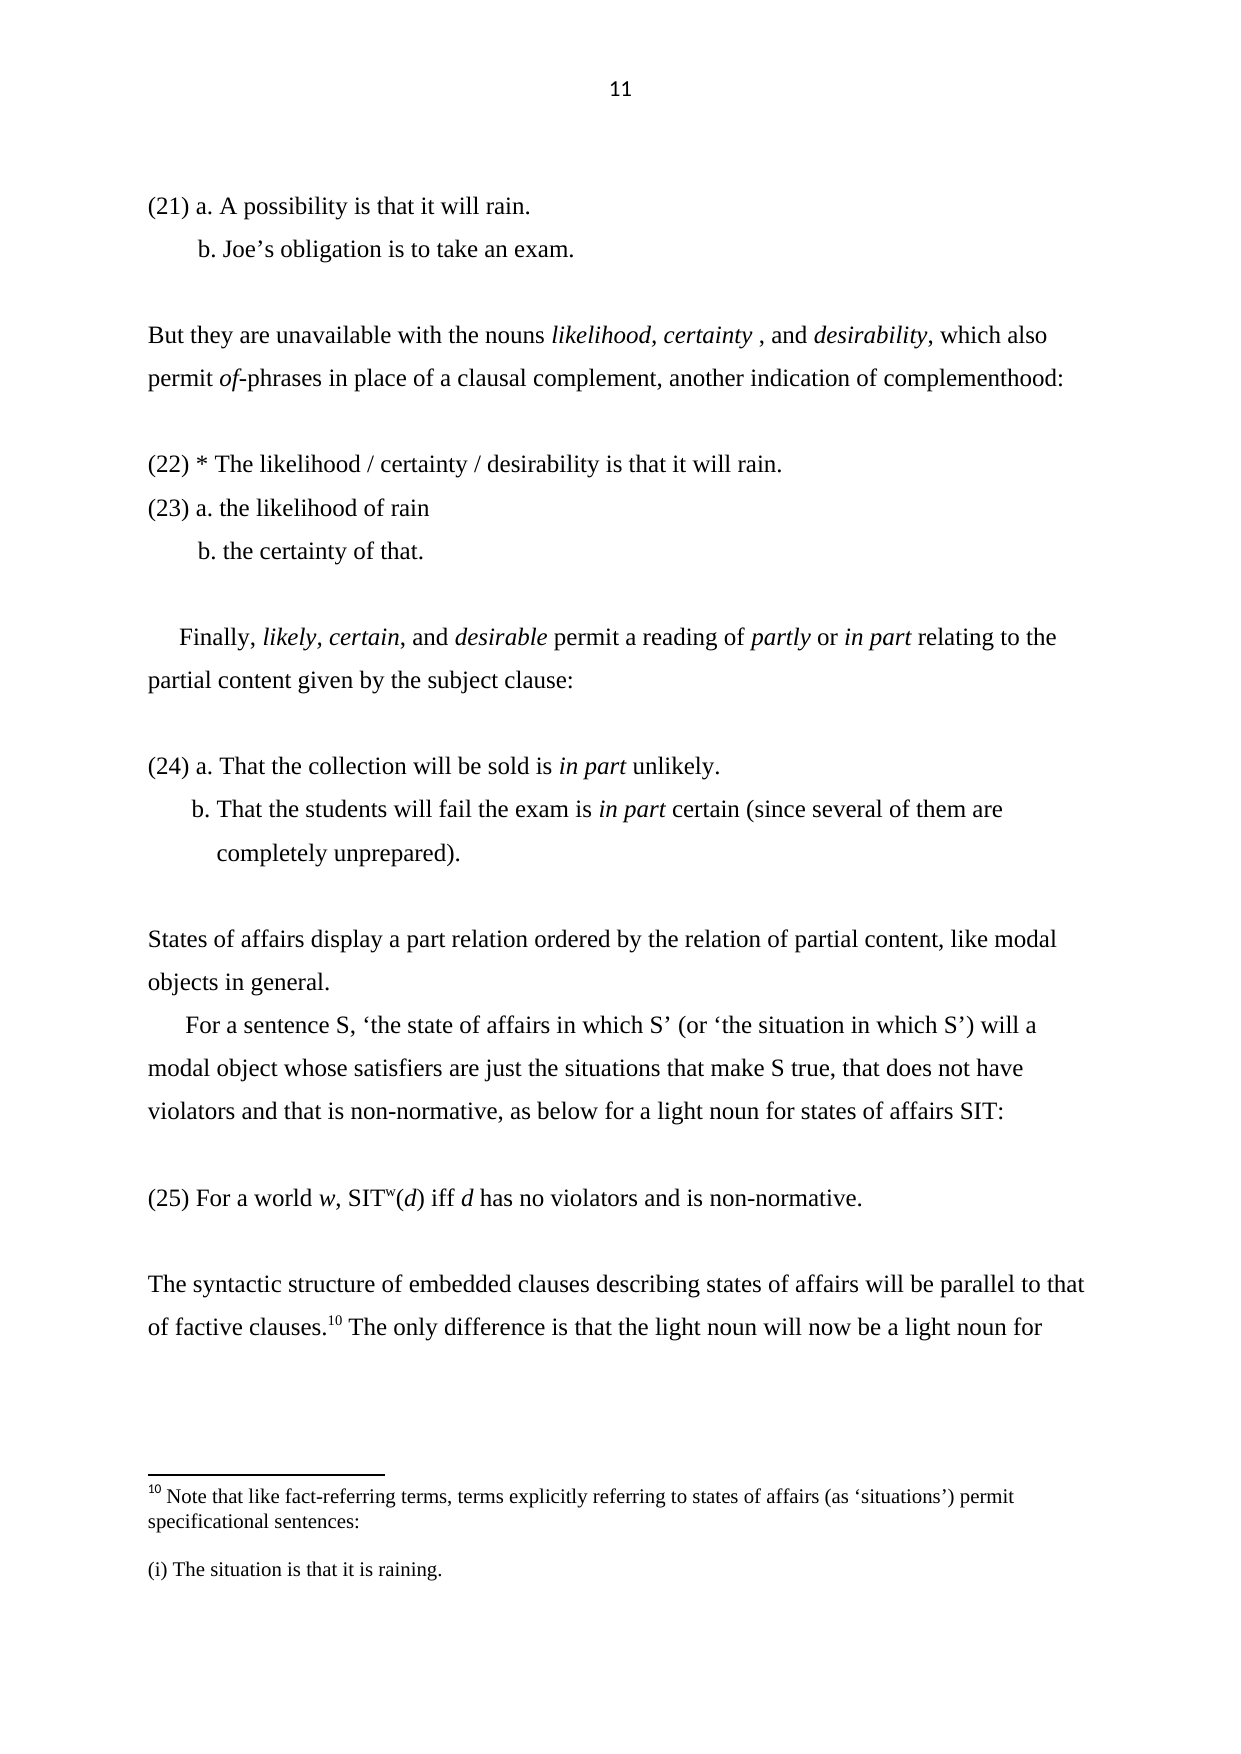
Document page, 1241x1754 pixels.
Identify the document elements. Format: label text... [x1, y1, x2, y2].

text b. the certainty of that. [148, 536, 1093, 564]
text But they are unavailable with the nouns likelihood, certainty , and desirability, which also permit of-phrases in place of a clausal complement, another indication of complementhood: [148, 320, 1093, 392]
text (22) * The likelihood / certainty / desirability is that it will rain. [148, 449, 1093, 478]
text completely unprepared). [148, 838, 1093, 866]
text (25) For a world w, SITw(d) iff d has no violators and is non-normative. [148, 1183, 1093, 1211]
text b. Joe’s obligation is to take an exam. [148, 234, 1093, 263]
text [148, 1269, 1093, 1341]
text (24) a. That the collection will be sold is in part unlikely. [148, 751, 1093, 780]
text For a sentence S, ‘the state of affairs in which S’ (or ‘the situation in which S’) will a modal object whose satisfiers are just the situations that make S true, that does not have violators and that is non-normative, as below for a light noun for states of affairs SIT: [148, 1010, 1093, 1125]
text (21) a. A possibility is that it will rain. [148, 191, 1093, 219]
text (23) a. the likelihood of rain [148, 493, 1093, 521]
text b. That the students will fail the exam is in part certain (since several of them are [148, 794, 1093, 823]
text States of affairs display a part relation ordered by the relation of partial content, like modal objects in general. [148, 924, 1093, 996]
text Finally, likely, certain, and desirable permit a reading of partly or in part relating to the partial content given by the subject clause: [148, 622, 1093, 694]
